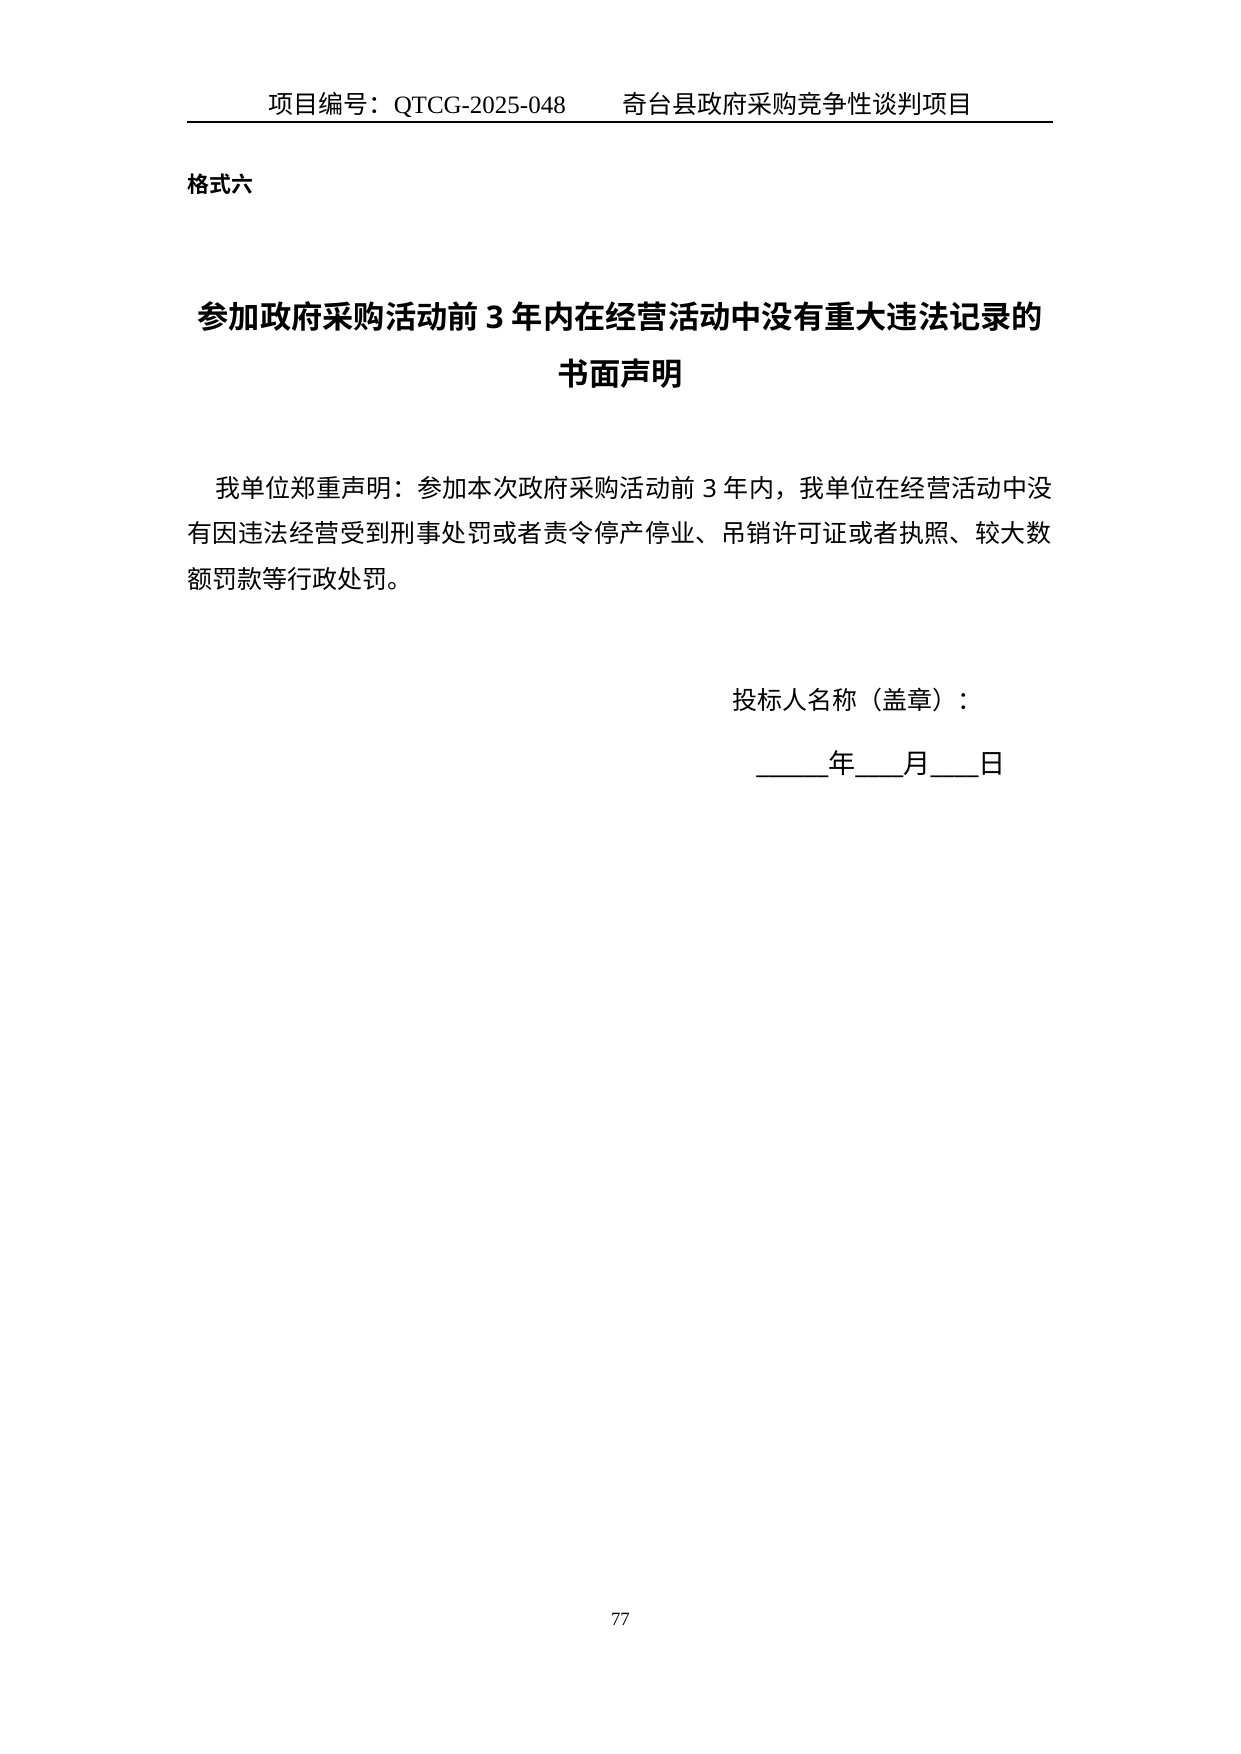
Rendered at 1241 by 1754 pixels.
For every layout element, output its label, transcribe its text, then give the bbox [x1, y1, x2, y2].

text 投标人名称（盖章）： [187, 680, 1053, 716]
text 我单位郑重声明：参加本次政府采购活动前 3 年内，我单位在经营活动中没有因违法经营受到刑事处罚或者责令停产停业、吊销许可证或者执照、较大数额罚款等行政处罚。 [187, 468, 1053, 595]
text 参加政府采购活动前 3 年内在经营活动中没有重大违法记录的书面声明 [187, 292, 1053, 394]
text ______年____月____日 [187, 742, 1053, 781]
text 格式六 [187, 167, 1053, 198]
